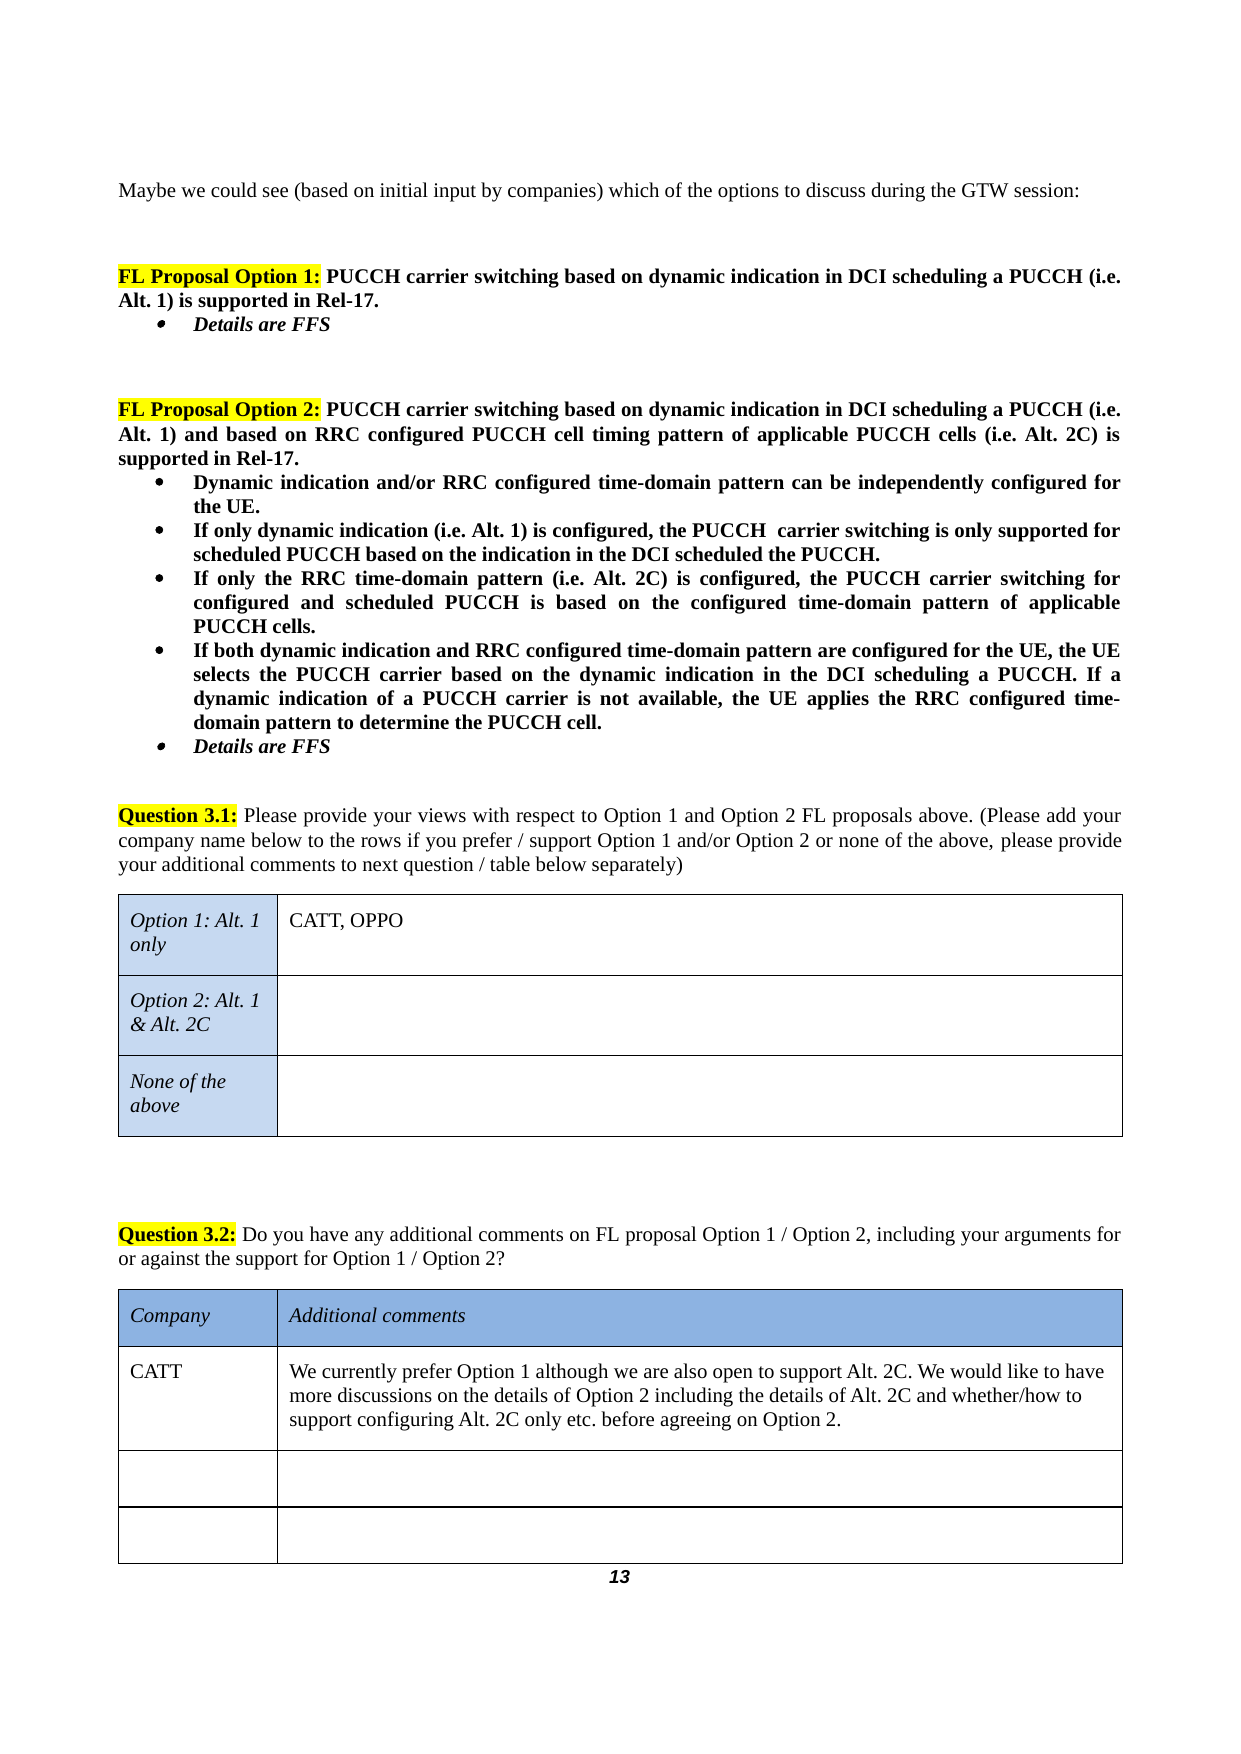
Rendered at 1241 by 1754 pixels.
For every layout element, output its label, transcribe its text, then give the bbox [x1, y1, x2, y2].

table_cell [119, 1451, 277, 1506]
text Question 3.2: Do you have any additional comments on FL proposal Option 1 / Option 2, including your arguments for or against the support for Option 1 / Option 2? [118, 1222, 1122, 1270]
list Dynamic indication and/or RRC configured time-domain pattern can be independently configured for the UE. [156, 469, 1122, 518]
table_cell Option 2: Alt. 1 & Alt. 2C [119, 976, 277, 1055]
table_cell We currently prefer Option 1 although we are also open to support Alt. 2C. We would like to have more discussions on the details of Option 2 including the details of Alt. 2C and whether/how to support configuring Alt. 2C only etc. before agreeing on Option 2. [278, 1347, 1122, 1450]
table_cell None of the above [119, 1056, 277, 1136]
list If only dynamic indication (i.e. Alt. 1) is configured, the PUCCH carrier switching is only supported for scheduled PUCCH based on the indication in the DCI scheduled the PUCCH. [156, 518, 1122, 566]
table_header Company [119, 1290, 277, 1346]
table_cell [119, 1508, 277, 1563]
list If only the RRC time-domain pattern (i.e. Alt. 2C) is configured, the PUCCH carrier switching for configured and scheduled PUCCH is based on the configured time-domain pattern of applicable PUCCH cells. [156, 566, 1122, 638]
table_cell [278, 1451, 1122, 1506]
table_header Additional comments [278, 1290, 1122, 1346]
table_cell [278, 1508, 1122, 1563]
table_header CATT, OPPO [278, 895, 1122, 975]
table_cell [278, 976, 1122, 1055]
list If both dynamic indication and RRC configured time-domain pattern are configured for the UE, the UE selects the PUCCH carrier based on the dynamic indication in the DCI scheduling a PUCCH. If a dynamic indication of a PUCCH carrier is not available, the UE applies the RRC configured time-domain pattern to determine the PUCCH cell. [156, 638, 1122, 734]
table_header Option 1: Alt. 1 only [119, 895, 277, 975]
table_cell [278, 1056, 1122, 1136]
text Question 3.1: Please provide your views with respect to Option 1 and Option 2 FL proposals above. (Please add your company name below to the rows if you prefer / support Option 1 and/or Option 2 or none of the above, please provide your additional comments to next question / table below separately) [118, 803, 1122, 876]
table_cell CATT [119, 1347, 277, 1450]
list Details are FFS [156, 734, 1122, 758]
text FL Proposal Option 1: PUCCH carrier switching based on dynamic indication in DCI scheduling a PUCCH (i.e. Alt. 1) is supported in Rel-17. [118, 264, 1122, 312]
text Maybe we could see (based on initial input by companies) which of the options to discuss during the GTW session: [118, 178, 1122, 202]
text FL Proposal Option 2: PUCCH carrier switching based on dynamic indication in DCI scheduling a PUCCH (i.e. Alt. 1) and based on RRC configured PUCCH cell timing pattern of applicable PUCCH cells (i.e. Alt. 2C) is supported in Rel-17. [118, 397, 1122, 469]
list Details are FFS [156, 312, 1122, 336]
